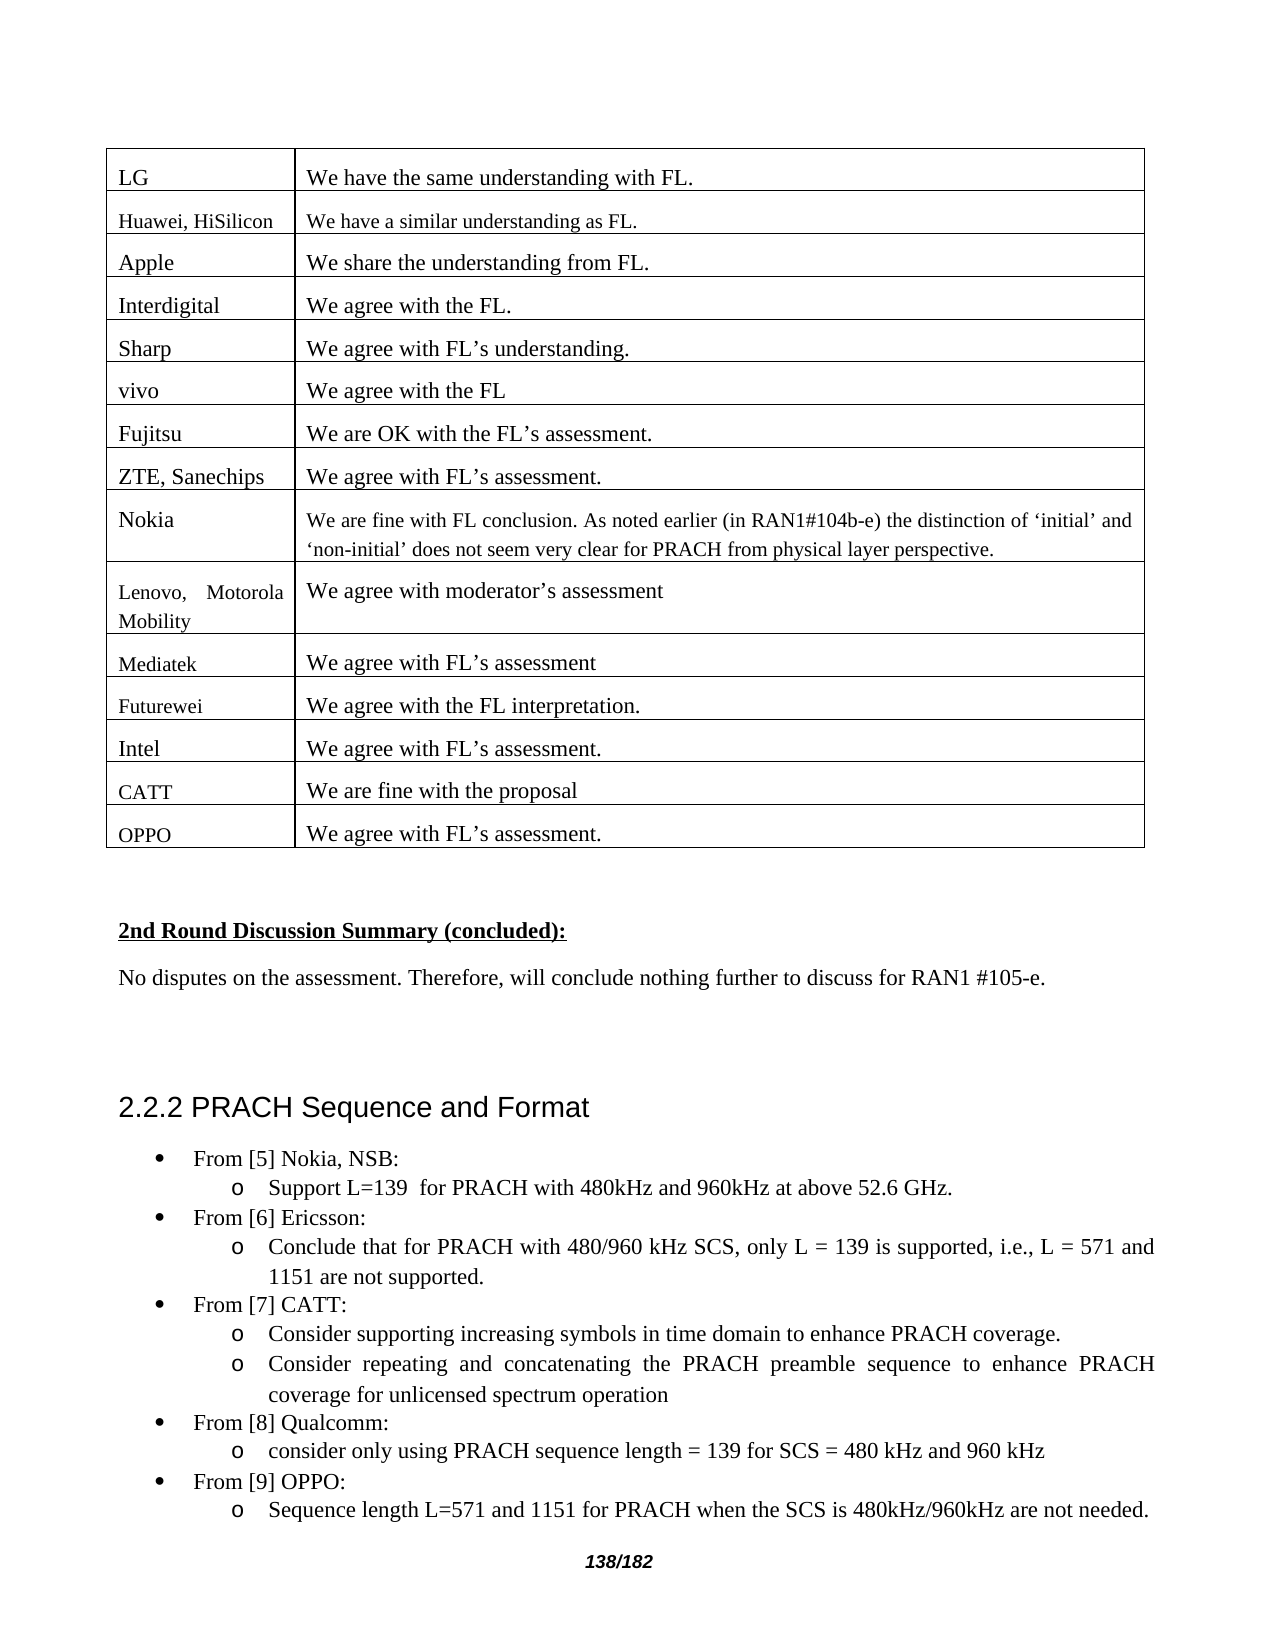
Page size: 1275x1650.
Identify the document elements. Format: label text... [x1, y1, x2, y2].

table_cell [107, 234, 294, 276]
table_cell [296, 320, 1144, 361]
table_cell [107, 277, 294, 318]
list Sequence length L=571 and 1151 for PRACH when the SCS is 480kHz/960kHz are not needed. [231, 1496, 1157, 1524]
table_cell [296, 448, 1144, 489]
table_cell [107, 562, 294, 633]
list From [9] OPPO: [156, 1468, 1157, 1494]
list From [5] Nokia, NSB: [156, 1145, 1157, 1172]
list Support L=139 for PRACH with 480kHz and 960kHz at above 52.6 GHz. [231, 1174, 1157, 1202]
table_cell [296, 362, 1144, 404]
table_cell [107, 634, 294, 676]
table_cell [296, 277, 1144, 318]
subtitle 2nd Round Discussion Summary (concluded): [118, 917, 1157, 943]
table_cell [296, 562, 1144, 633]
subtitle 2.2.2 PRACH Sequence and Format [118, 1091, 1157, 1124]
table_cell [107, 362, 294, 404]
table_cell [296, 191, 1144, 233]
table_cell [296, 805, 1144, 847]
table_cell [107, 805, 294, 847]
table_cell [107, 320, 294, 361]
list From [6] Ericsson: [156, 1204, 1157, 1231]
text No disputes on the assessment. Therefore, will conclude nothing further to discuss for RAN1 #105-e. [118, 964, 1157, 991]
list Consider repeating and concatenating the PRACH preamble sequence to enhance PRACH coverage for unlicensed spectrum operation [231, 1350, 1157, 1407]
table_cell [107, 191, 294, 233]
list From [8] Qualcomm: [156, 1409, 1157, 1435]
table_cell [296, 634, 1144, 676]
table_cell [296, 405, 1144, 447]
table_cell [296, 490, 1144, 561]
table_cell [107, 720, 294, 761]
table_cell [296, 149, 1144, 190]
list Consider supporting increasing symbols in time domain to enhance PRACH coverage. [231, 1320, 1157, 1348]
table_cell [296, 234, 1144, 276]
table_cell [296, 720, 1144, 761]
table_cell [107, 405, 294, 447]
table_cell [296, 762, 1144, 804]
list Conclude that for PRACH with 480/960 kHz SCS, only L = 139 is supported, i.e., L = 571 and 1151 are not supported. [231, 1233, 1157, 1289]
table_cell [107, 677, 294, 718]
list From [7] CATT: [156, 1291, 1157, 1318]
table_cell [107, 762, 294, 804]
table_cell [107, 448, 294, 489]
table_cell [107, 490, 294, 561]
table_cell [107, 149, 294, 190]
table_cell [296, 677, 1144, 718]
list consider only using PRACH sequence length = 139 for SCS = 480 kHz and 960 kHz [231, 1437, 1157, 1466]
